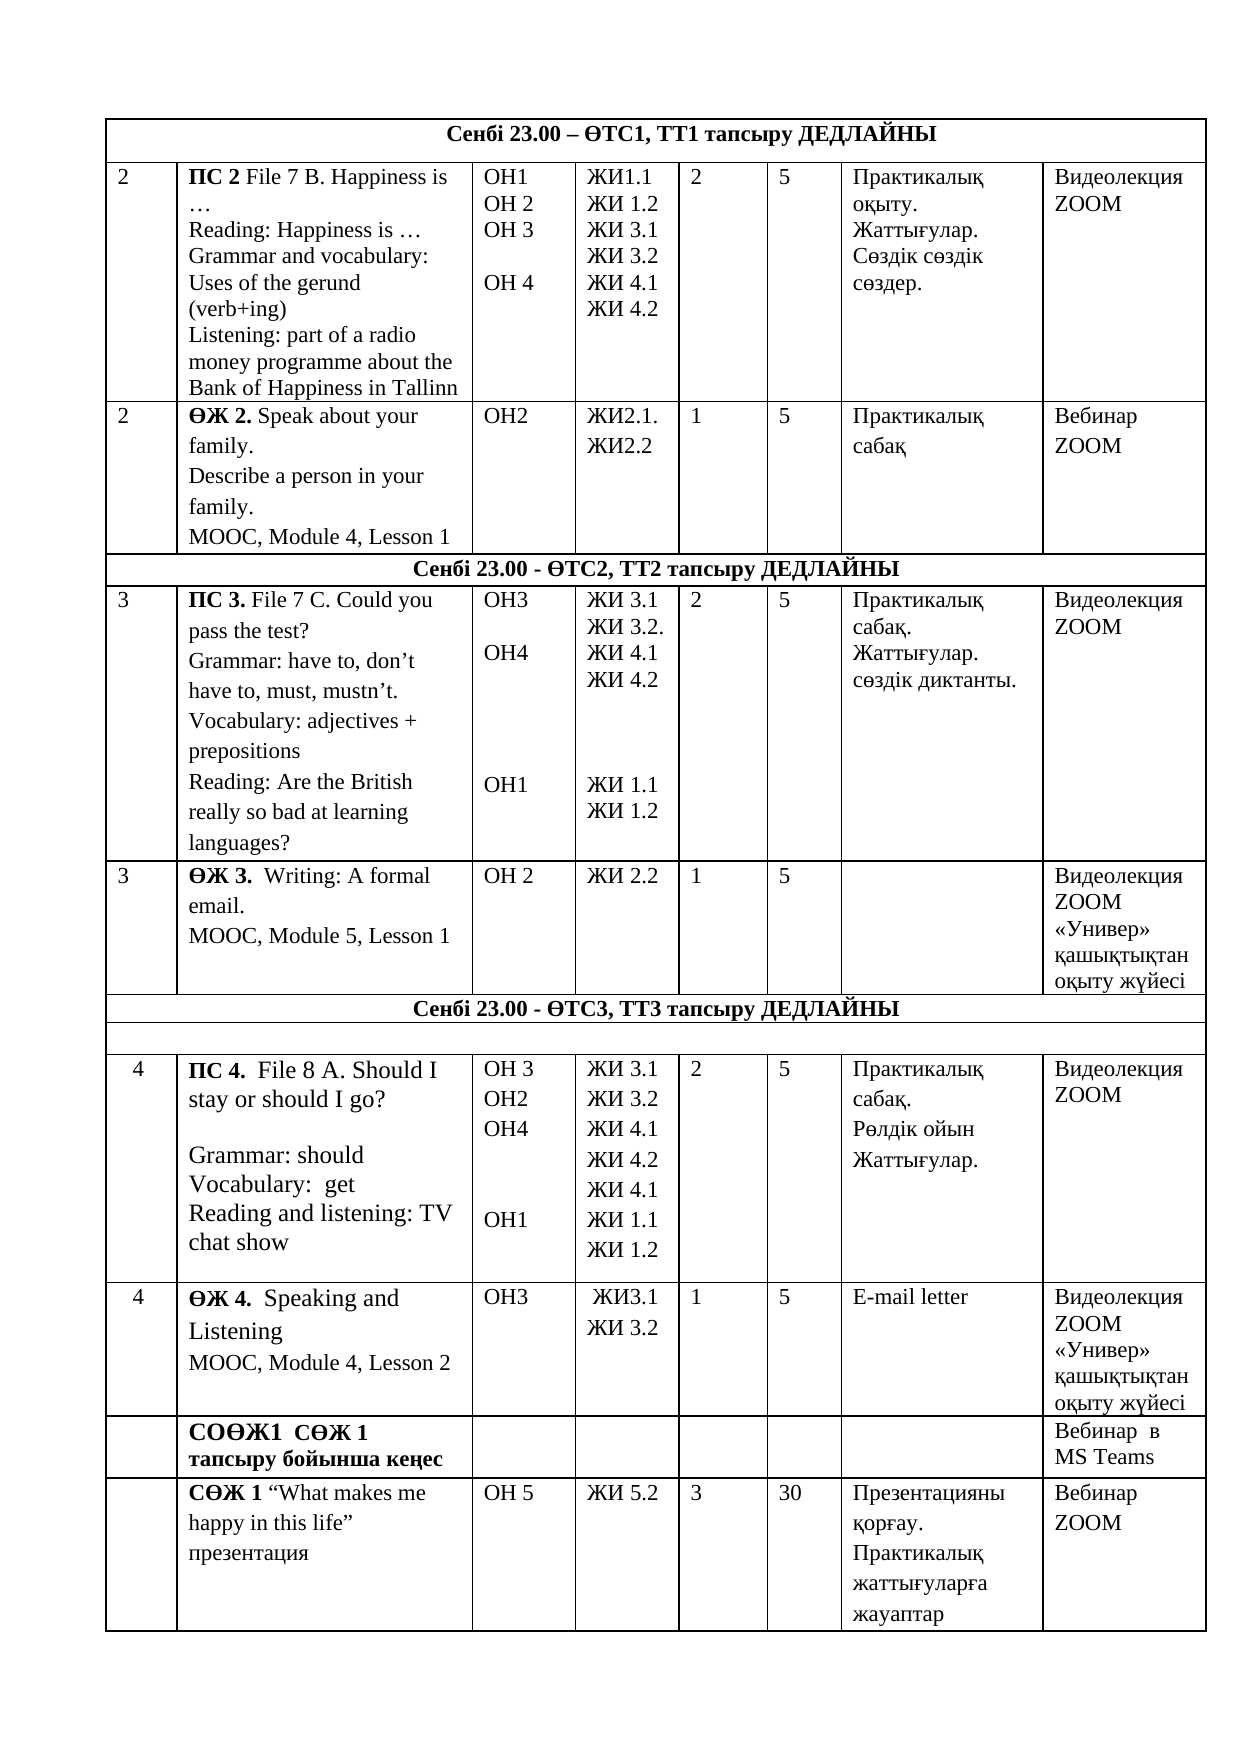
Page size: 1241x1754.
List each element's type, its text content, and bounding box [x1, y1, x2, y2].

table_cell 2 [107, 402, 176, 553]
table_cell [107, 1479, 176, 1630]
table_cell 4 [107, 1055, 176, 1282]
table_cell [107, 1023, 1205, 1053]
table_cell ЖИ3.1 ЖИ 3.2 [576, 1283, 678, 1415]
table_cell ӨЖ 2. ​Speak about your family. Describe a person in your family. MOOC, Module 4, Lesson 1 [178, 402, 472, 553]
table_cell 5 [768, 1283, 841, 1415]
table_cell ЖИ1.1 ЖИ 1.2 ЖИ 3.1 ЖИ 3.2 ЖИ 4.1 ЖИ 4.2 [576, 163, 678, 401]
table_cell ОН 2 [473, 862, 575, 994]
table_cell 1 [680, 862, 767, 994]
table_cell Видеолекция ZOOM [1044, 587, 1205, 860]
table_cell Практикалық сабақ. Жаттығулар. сөздік диктанты. [842, 587, 1042, 860]
table_cell [842, 1417, 1042, 1477]
table_cell ОН1 ОН 2 ОН 3 ОН 4 [473, 163, 575, 401]
table_cell ӨЖ 4. ​ Speaking and Listening MOOC, Module 4, Lesson 2 [178, 1283, 472, 1415]
table_cell ОН3 [473, 1283, 575, 1415]
table_cell 30 [768, 1479, 841, 1630]
table_cell 5 [768, 402, 841, 553]
table_cell ОН 3 ОН2 ОН4 ОН1 [473, 1055, 575, 1282]
table_cell 3 [680, 1479, 767, 1630]
table_cell ПС 3. File 7 C. Could you pass the test? Grammar: have to, don’t have to, must, mustn’t. Vocabulary: adjectives + prepositions Reading: Are the British really so bad at learning languages? [178, 587, 472, 860]
table_cell Практикалық оқыту. Жаттығулар. Сөздік сөздік сөздер. [842, 163, 1042, 401]
table_cell ЖИ 5.2 [576, 1479, 678, 1630]
table_cell ЖИ 3.1 ЖИ 3.2. ЖИ 4.1 ЖИ 4.2 ЖИ 1.1 ЖИ 1.2 [576, 587, 678, 860]
table_cell Сенбі 23.00 – ӨТС1, ТТ1 тапсыру ДЕДЛАЙНЫ [177, 120, 1205, 162]
table_cell ЖИ2.1. ЖИ2.2 [576, 402, 678, 553]
table_cell [107, 1417, 176, 1477]
table_cell ӨЖ З. ​ Writing: A formal email. MOOC, Module 5, Lesson 1 [178, 862, 472, 994]
table_cell 5 [768, 862, 841, 994]
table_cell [842, 1479, 1042, 1630]
table_cell Видеолекция ZOOM [1044, 1055, 1205, 1282]
table_cell ОН2 [473, 402, 575, 553]
table_cell ОН 5 [473, 1479, 575, 1630]
table_cell [473, 1417, 575, 1477]
table_cell Практикалық сабақ. Рөлдік ойын Жаттығулар. [842, 1055, 1042, 1282]
table_cell 3 [107, 587, 176, 860]
table_cell 4 [107, 1283, 176, 1415]
table_cell СОӨЖ1 СӨЖ 1 тапсыру бойынша кеңес [178, 1417, 472, 1477]
table_cell 2 [680, 163, 767, 401]
table_cell [576, 1417, 678, 1477]
table_cell [842, 862, 1042, 994]
table_cell 2 [680, 1055, 767, 1282]
table_cell Видеолекция ZOOM [1044, 163, 1205, 401]
table_cell 2 [680, 587, 767, 860]
table_cell 5 [768, 587, 841, 860]
table_cell 1 [680, 402, 767, 553]
table_cell Вебинар ZOOM [1044, 1479, 1205, 1630]
table_cell E-mail letter [842, 1283, 1042, 1415]
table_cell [178, 1479, 472, 1630]
table_cell 2 [107, 163, 176, 401]
table_cell Видеолекция ZOOM «Универ» қашықтықтан оқыту жүйесі [1044, 1283, 1205, 1415]
table_cell ЖИ 3.1 ЖИ 3.2 ЖИ 4.1 ЖИ 4.2 ЖИ 4.1 ЖИ 1.1 ЖИ 1.2 [576, 1055, 678, 1282]
table_cell 5 [768, 163, 841, 401]
table_cell Видеолекция ZOOM «Универ» қашықтықтан оқыту жүйесі [1044, 862, 1205, 994]
table_cell [107, 120, 177, 162]
table_cell ПС 4. ​ File 8 A. Should I stay or should I go? Grammar: should Vocabulary: get Reading and listening: TV chat show [178, 1055, 472, 1282]
table_cell Сенбі 23.00 - ӨТС3, ТТ3 тапсыру ДЕДЛАЙНЫ [107, 995, 1205, 1022]
table_cell ЖИ 2.2 [576, 862, 678, 994]
table_cell Сенбі 23.00 - ӨТС2, ТТ2 тапсыру ДЕДЛАЙНЫ [107, 555, 1205, 585]
table_cell 3 [107, 862, 176, 994]
table_cell ОН3 ОН4 ОН1 [473, 587, 575, 860]
table_cell [768, 1417, 841, 1477]
table_cell Практикалық сабақ [842, 402, 1042, 553]
table_cell [680, 1417, 767, 1477]
table_cell ПC 2 File 7 B. Happiness is … Reading: Happiness is … Grammar and vocabulary: Uses of the gerund (verb+ing) Listening: part of a radio money programme about the Bank of Happiness in Tallinn [178, 163, 472, 401]
table_cell 5 [768, 1055, 841, 1282]
table_cell 1 [680, 1283, 767, 1415]
table_cell Вебинар ZOOM [1044, 402, 1205, 553]
table_cell Вебинар в MS Teams [1044, 1417, 1205, 1477]
